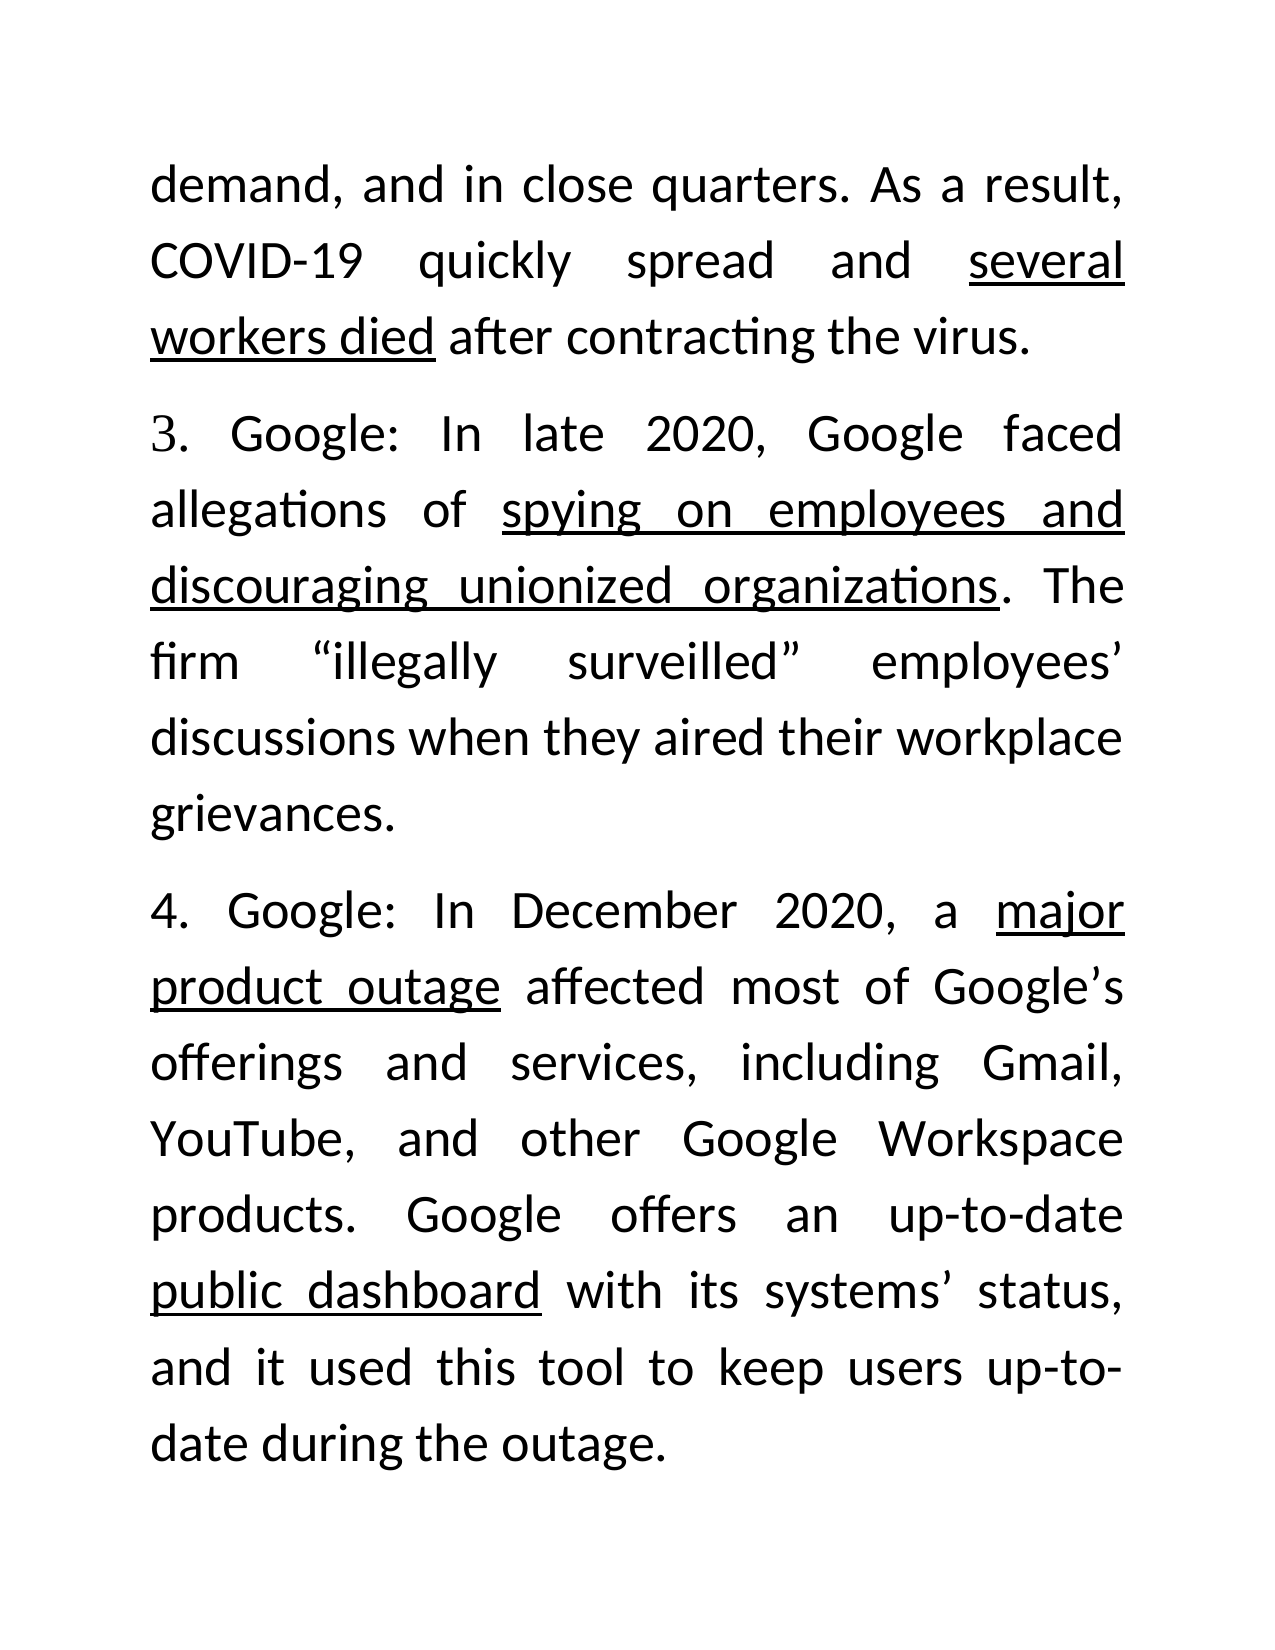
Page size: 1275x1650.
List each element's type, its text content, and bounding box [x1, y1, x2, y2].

text 3. Google: In late 2020, Google faced allegations of spying on employees and discouraging unionized organizations. The firm “illegally surveilled” employees’ discussions when they aired their workplace grievances. [150, 399, 1125, 845]
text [150, 150, 1125, 368]
text 4. Google: In December 2020, a major product outage affected most of Google’s offerings and services, including Gmail, YouTube, and other Google Workspace products. Google offers an up-to-date public dashboard with its systems’ status, and it used this tool to keep users up-to-date during the outage. [150, 876, 1125, 1474]
